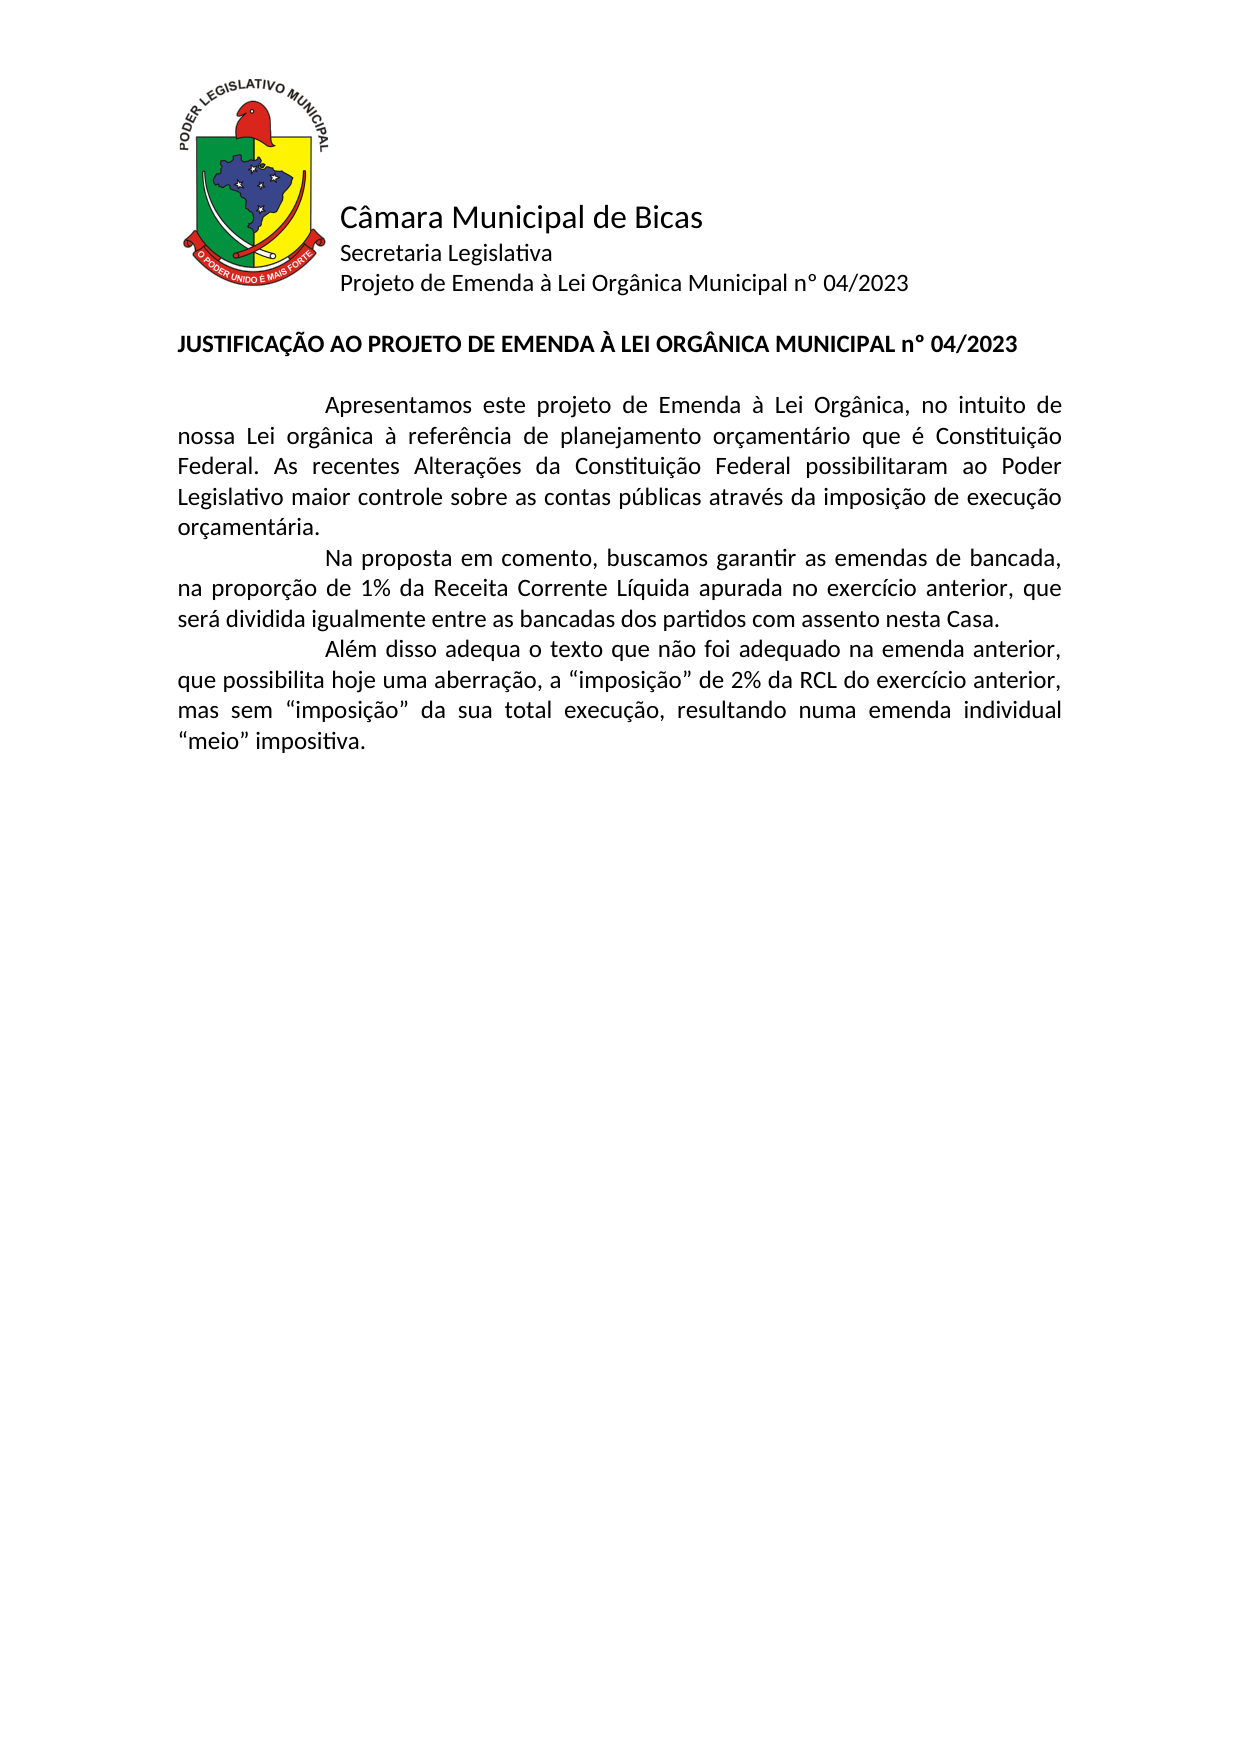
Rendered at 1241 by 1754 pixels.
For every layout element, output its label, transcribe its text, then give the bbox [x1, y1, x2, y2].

text Apresentamos este projeto de Emenda à Lei Orgânica, no intuito de nossa Lei orgânica à referência de planejamento orçamentário que é Constituição Federal. As recentes Alterações da Constituição Federal possibilitaram ao Poder Legislativo maior controle sobre as contas públicas através da imposição de execução orçamentária. [177, 389, 1063, 542]
text JUSTIFICAÇÃO AO PROJETO DE EMENDA À LEI ORGÂNICA MUNICIPAL nº 04/2023 [177, 328, 1063, 359]
text Além disso adequa o texto que não foi adequado na emenda anterior, que possibilita hoje uma aberração, a “imposição” de 2% da RCL do exercício anterior, mas sem “imposição” da sua total execução, resultando numa emenda individual “meio” impositiva. [177, 633, 1063, 756]
picture [179, 79, 329, 286]
text Na proposta em comento, buscamos garantir as emendas de bancada, na proporção de 1% da Receita Corrente Líquida apurada no exercício anterior, que será dividida igualmente entre as bancadas dos partidos com assento nesta Casa. [177, 542, 1063, 633]
